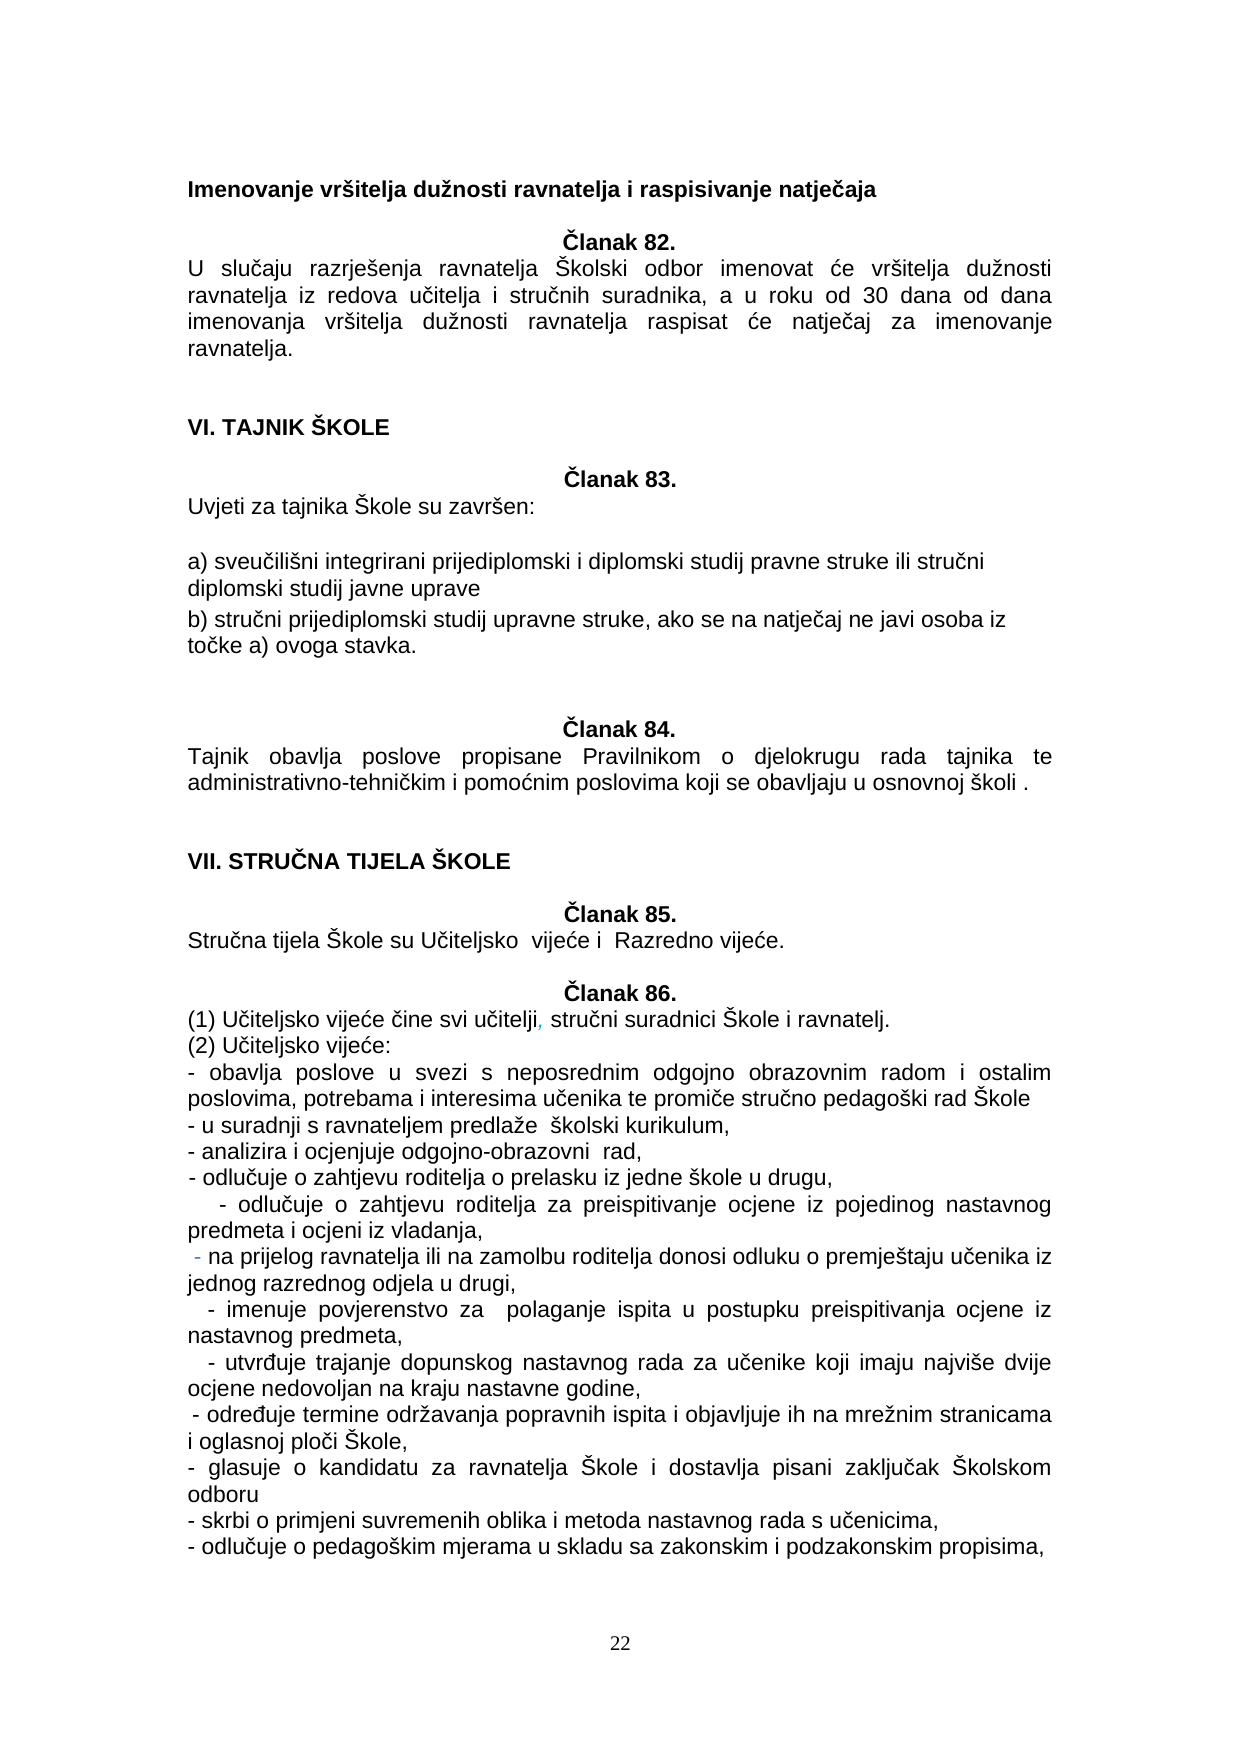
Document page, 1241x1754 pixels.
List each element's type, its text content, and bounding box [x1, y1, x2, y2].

text - odlučuje o pedagoškim mjerama u skladu sa zakonskim i podzakonskim propisima, [150, 1533, 1053, 1559]
text - glasuje o kandidatu za ravnatelja Škole i dostavlja pisani zaključak Školskom odboru [150, 1454, 1053, 1507]
text - analizira i ocjenjuje odgojno-obrazovni rad, [150, 1138, 1053, 1164]
text Članak 86. [187, 980, 1053, 1006]
text - odlučuje o zahtjevu roditelja za preispitivanje ocjene iz pojedinog nastavnog predmeta i ocjeni iz vladanja, [150, 1191, 1053, 1243]
text Tajnik obavlja poslove propisane Pravilnikom o djelokrugu rada tajnika te administrativno-tehničkim i pomoćnim poslovima koji se obavljaju u osnovnoj školi . [187, 743, 1053, 795]
text (1) Učiteljsko vijeće čine svi učitelji, stručni suradnici Škole i ravnatelj. [187, 1006, 1053, 1032]
text (2) Učiteljsko vijeće: [187, 1032, 1053, 1059]
text a) sveučilišni integrirani prijediplomski i diplomski studij pravne struke ili stručni diplomski studij javne uprave [187, 548, 1053, 601]
text Članak 83. [187, 466, 1053, 493]
text - u suradnji s ravnateljem predlaže školski kurikulum, [150, 1112, 1053, 1138]
text Imenovanje vršitelja dužnosti ravnatelja i raspisivanje natječaja [187, 176, 1053, 203]
text Članak 84. [187, 716, 1053, 743]
text VII. STRUČNA TIJELA ŠKOLE [187, 848, 1053, 874]
text - na prijelog ravnatelja ili na zamolbu roditelja donosi odluku o premještaju učenika iz jednog razrednog odjela u drugi, [187, 1243, 1053, 1296]
text Uvjeti za tajnika Škole su završen: [187, 493, 1053, 519]
text Stručna tijela Škole su Učiteljsko vijeće i Razredno vijeće. [187, 927, 1053, 953]
text b) stručni prijediplomski studij upravne struke, ako se na natječaj ne javi osoba iz točke a) ovoga stavka. [187, 606, 1053, 658]
text - obavlja poslove u svezi s neposrednim odgojno obrazovnim radom i ostalim poslovima, potrebama i interesima učenika te promiče stručno pedagoški rad Škole [187, 1059, 1053, 1112]
text Članak 82. [187, 229, 1053, 255]
text Članak 85. [187, 901, 1053, 927]
text - odlučuje o zahtjevu roditelja o prelasku iz jedne škole u drugu, [150, 1164, 1053, 1191]
text - imenuje povjerenstvo za polaganje ispita u postupku preispitivanja ocjene iz nastavnog predmeta, [150, 1296, 1053, 1349]
text - utvrđuje trajanje dopunskog nastavnog rada za učenike koji imaju najviše dvije ocjene nedovoljan na kraju nastavne godine, [150, 1349, 1053, 1401]
text - skrbi o primjeni suvremenih oblika i metoda nastavnog rada s učenicima, [150, 1507, 1053, 1533]
text - određuje termine održavanja popravnih ispita i objavljuje ih na mrežnim stranicama i oglasnoj ploči Škole, [150, 1401, 1053, 1454]
text VI. TAJNIK ŠKOLE [187, 413, 1053, 440]
text U slučaju razrješenja ravnatelja Školski odbor imenovat će vršitelja dužnosti ravnatelja iz redova učitelja i stručnih suradnika, a u roku od 30 dana od dana imenovanja vršitelja dužnosti ravnatelja raspisat će natječaj za imenovanje ravnatelja. [187, 255, 1053, 361]
